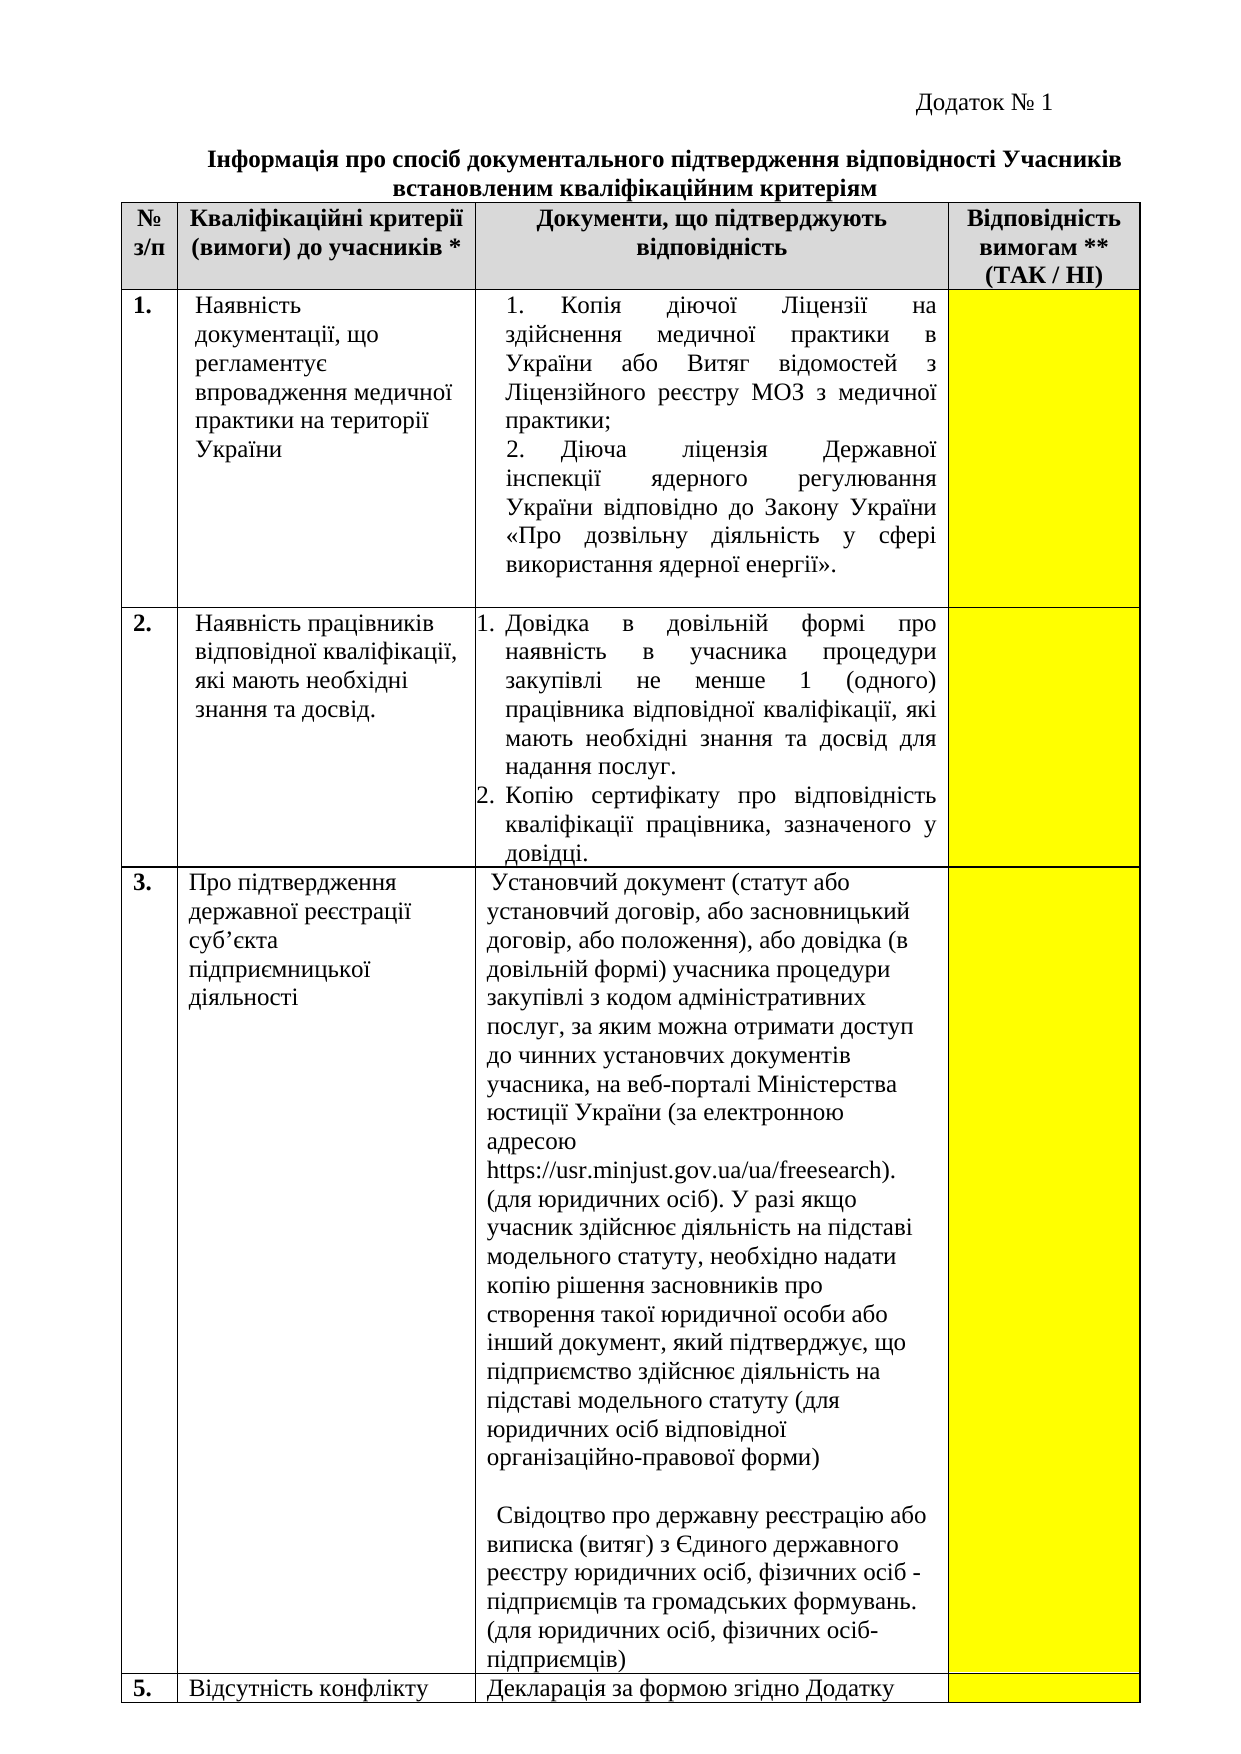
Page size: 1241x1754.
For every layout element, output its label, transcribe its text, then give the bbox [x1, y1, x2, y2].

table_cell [476, 1674, 948, 1702]
table_header Відповідність вимогам ** (ТАК / НІ) [949, 203, 1139, 289]
table_header Документи, що підтверджують відповідність [476, 203, 948, 289]
table_cell Довідка в довільній формі про наявність в учасника процедури закупівлі не менше 1 (одного) працівника відповідної кваліфікації, які мають необхідні знання та досвід для надання послуг. Копію сертифікату про відповідність кваліфікації працівника, зазначеного у довідці. [476, 608, 948, 866]
table_header № з/п [122, 203, 177, 289]
table_cell [949, 290, 1139, 607]
table_cell [949, 608, 1139, 866]
table_cell 3. [122, 868, 177, 1672]
table_cell 1. [122, 290, 177, 607]
table_cell 5. [122, 1674, 177, 1702]
table_cell Установчий документ (статут або установчий договір, або засновницький договір, або положення), або довідка (в довільній формі) учасника процедури закупівлі з кодом адміністративних послуг, за яким можна отримати доступ до чинних установчих документів учасника, на веб-порталі Міністерства юстиції України (за електронною адресою https://usr.minjust.gov.ua/ua/freesearch). (для юридичних осіб). У разі якщо учасник здійснює діяльність на підставі модельного статуту, необхідно надати копію рішення засновників про створення такої юридичної особи або інший документ, який підтверджує, що підприємство здійснює діяльність на підставі модельного статуту (для юридичних осіб відповідної організаційно-правової форми) Свідоцтво про державну реєстрацію або виписка (витяг) з Єдиного державного реєстру юридичних осіб, фізичних осіб - підприємців та громадських формувань. (для юридичних осіб, фізичних осіб-підприємців) [476, 868, 948, 1672]
table_cell Про підтвердження державної реєстрації суб’єкта підприємницької діяльності [178, 868, 475, 1672]
table_cell [949, 1674, 1139, 1702]
table_cell Копія діючої Ліцензії на здійснення медичної практики в України або Витяг відомостей з Ліцензійного реєстру МОЗ з медичної практики; Діюча ліцензія Державної інспекції ядерного регулювання України відповідно до Закону України «Про дозвільну діяльність у сфері використання ядерної енергії». [476, 290, 948, 607]
table_cell 2. [122, 608, 177, 866]
table_cell Наявність працівників відповідної кваліфікації, які мають необхідні знання та досвід. [178, 608, 475, 866]
table_cell Наявність документації, що регламентує впровадження медичної практики на території України [178, 290, 475, 607]
table_cell [949, 868, 1139, 1672]
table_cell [178, 1674, 475, 1702]
text Додаток № 1 [916, 87, 1167, 116]
table_header Кваліфікаційні критерії (вимоги) до учасників * [178, 203, 475, 289]
text Інформація про спосіб документального підтвердження відповідності Учасників встановленим кваліфікаційним критеріям [133, 144, 1137, 202]
